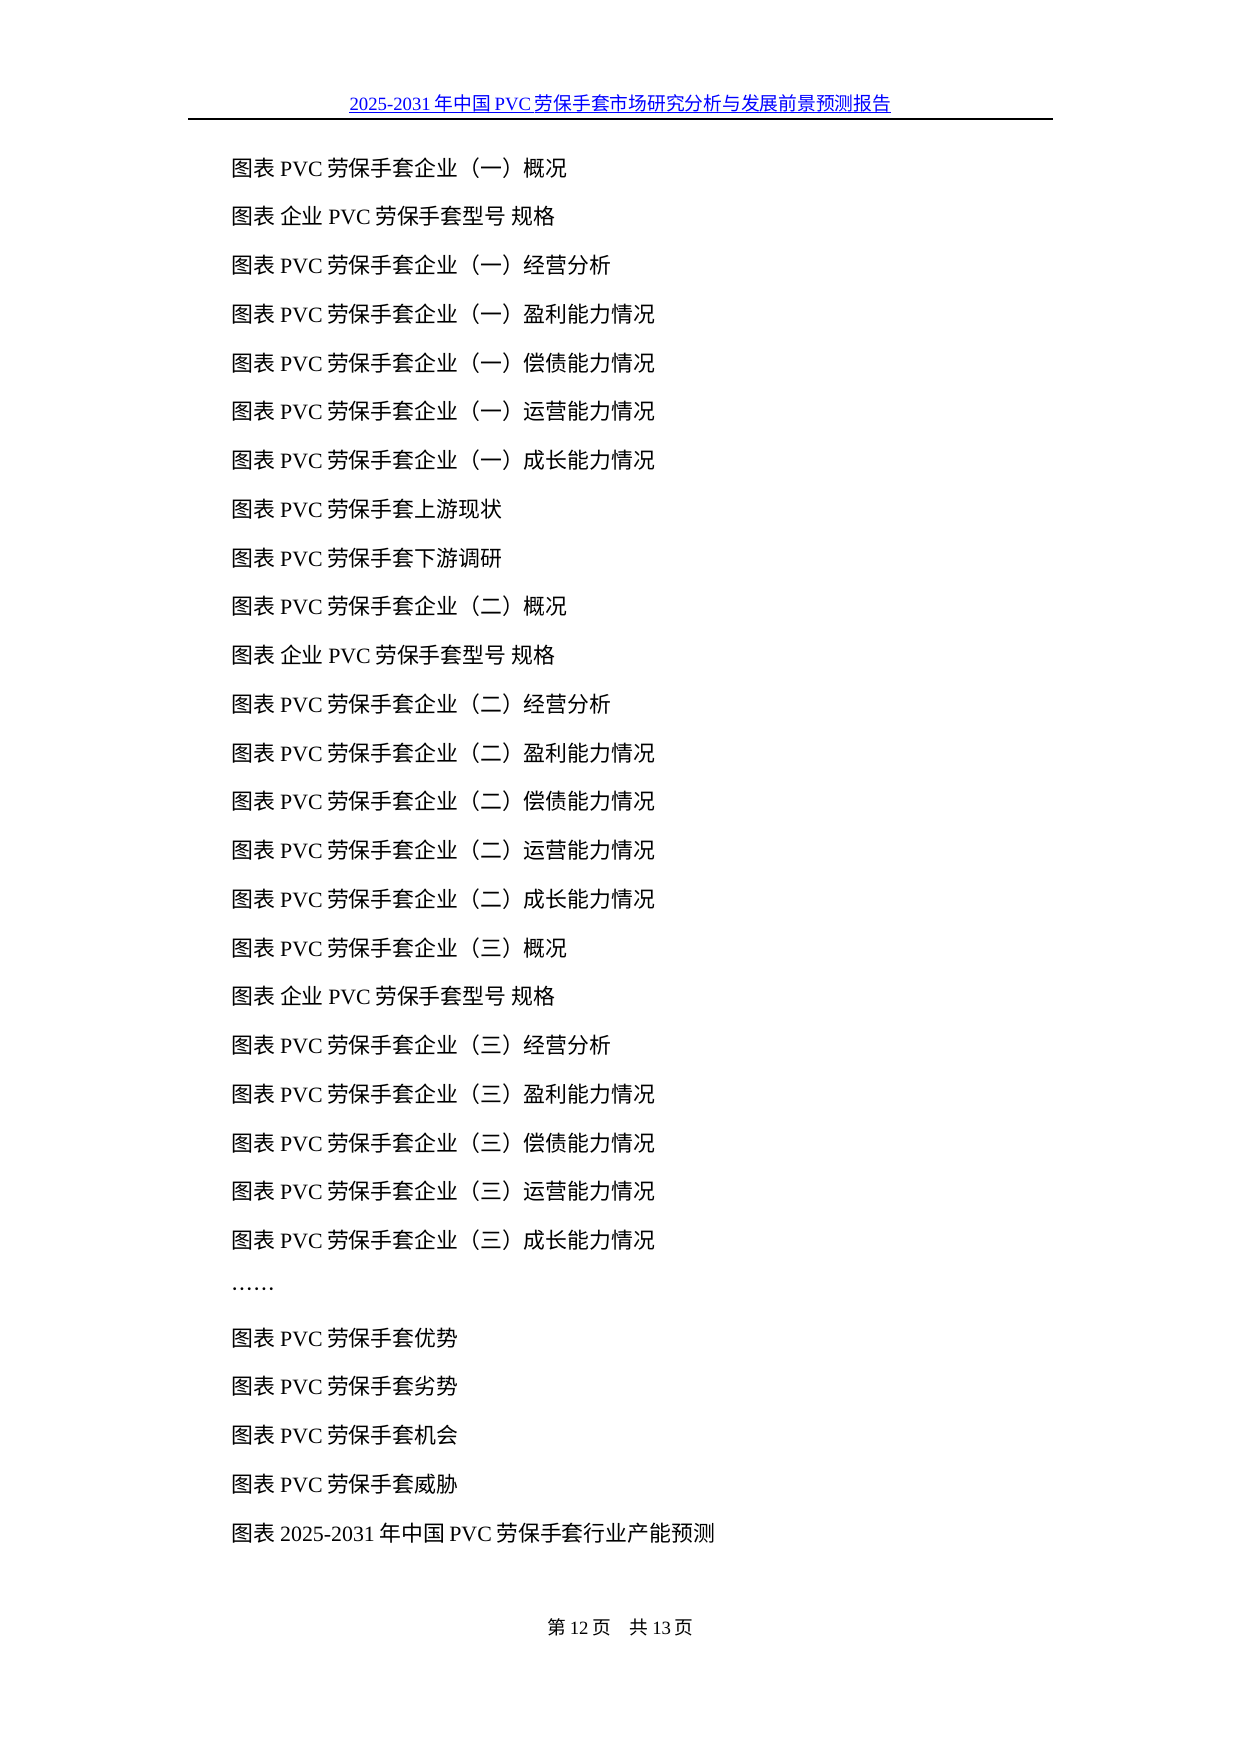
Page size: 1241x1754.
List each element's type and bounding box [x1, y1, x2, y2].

text [187, 150, 1053, 1548]
